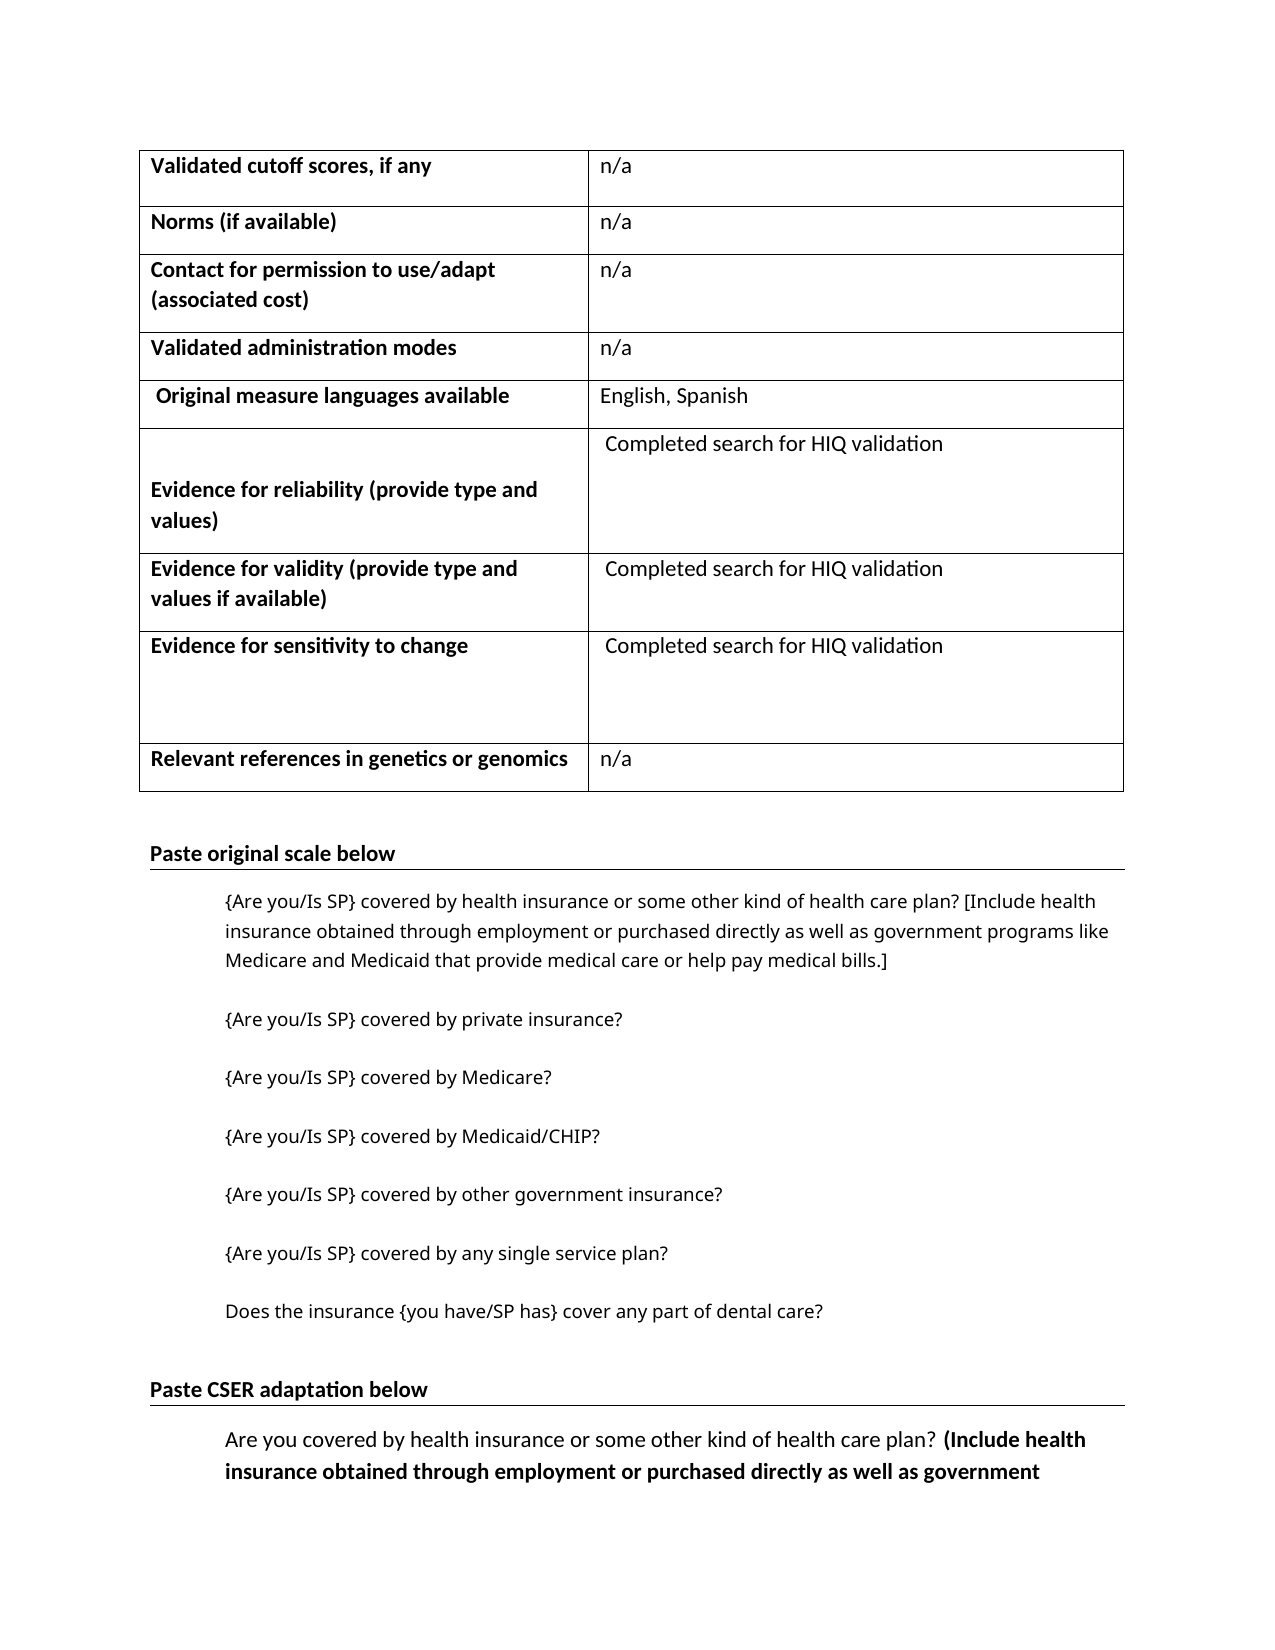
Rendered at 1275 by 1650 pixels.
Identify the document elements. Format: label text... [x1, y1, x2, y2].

table_cell English, Spanish [589, 381, 1123, 428]
table_cell n/a [589, 744, 1123, 791]
table_cell Relevant references in genetics or genomics [140, 744, 588, 791]
table_cell n/a [589, 255, 1123, 332]
table_cell Contact for permission to use/adapt (associated cost) [140, 255, 588, 332]
text Paste original scale below [150, 839, 1125, 869]
table_cell Evidence for sensitivity to change [140, 632, 588, 743]
text {Are you/Is SP} covered by Medicaid/CHIP? [225, 1123, 1125, 1148]
table_cell Completed search for HIQ validation [589, 632, 1123, 743]
table_cell Validated cutoff scores, if any [140, 151, 588, 206]
table_cell Validated administration modes [140, 333, 588, 380]
text {Are you/Is SP} covered by Medicare? [225, 1064, 1125, 1090]
text {Are you/Is SP} covered by private insurance? [225, 1006, 1125, 1031]
table_cell Completed search for HIQ validation [589, 429, 1123, 553]
table_cell Original measure languages available [140, 381, 588, 428]
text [225, 1425, 1125, 1485]
table_cell n/a [589, 151, 1123, 206]
table_cell Norms (if available) [140, 207, 588, 254]
text Paste CSER adaptation below [150, 1375, 1125, 1405]
text {Are you/Is SP} covered by other government insurance? [225, 1182, 1125, 1207]
text Does the insurance {you have/SP has} cover any part of dental care? [225, 1299, 1125, 1324]
text {Are you/Is SP} covered by health insurance or some other kind of health care plan? [Include health insurance obtained through employment or purchased directly as well as government programs like Medicare and Medicaid that provide medical care or help pay medical bills.] [225, 889, 1125, 973]
text {Are you/Is SP} covered by any single service plan? [225, 1240, 1125, 1266]
table_cell n/a [589, 333, 1123, 380]
table_cell n/a [589, 207, 1123, 254]
table_cell Evidence for reliability (provide type and values) [140, 429, 588, 553]
table_cell Evidence for validity (provide type and values if available) [140, 554, 588, 631]
table_cell Completed search for HIQ validation [589, 554, 1123, 631]
